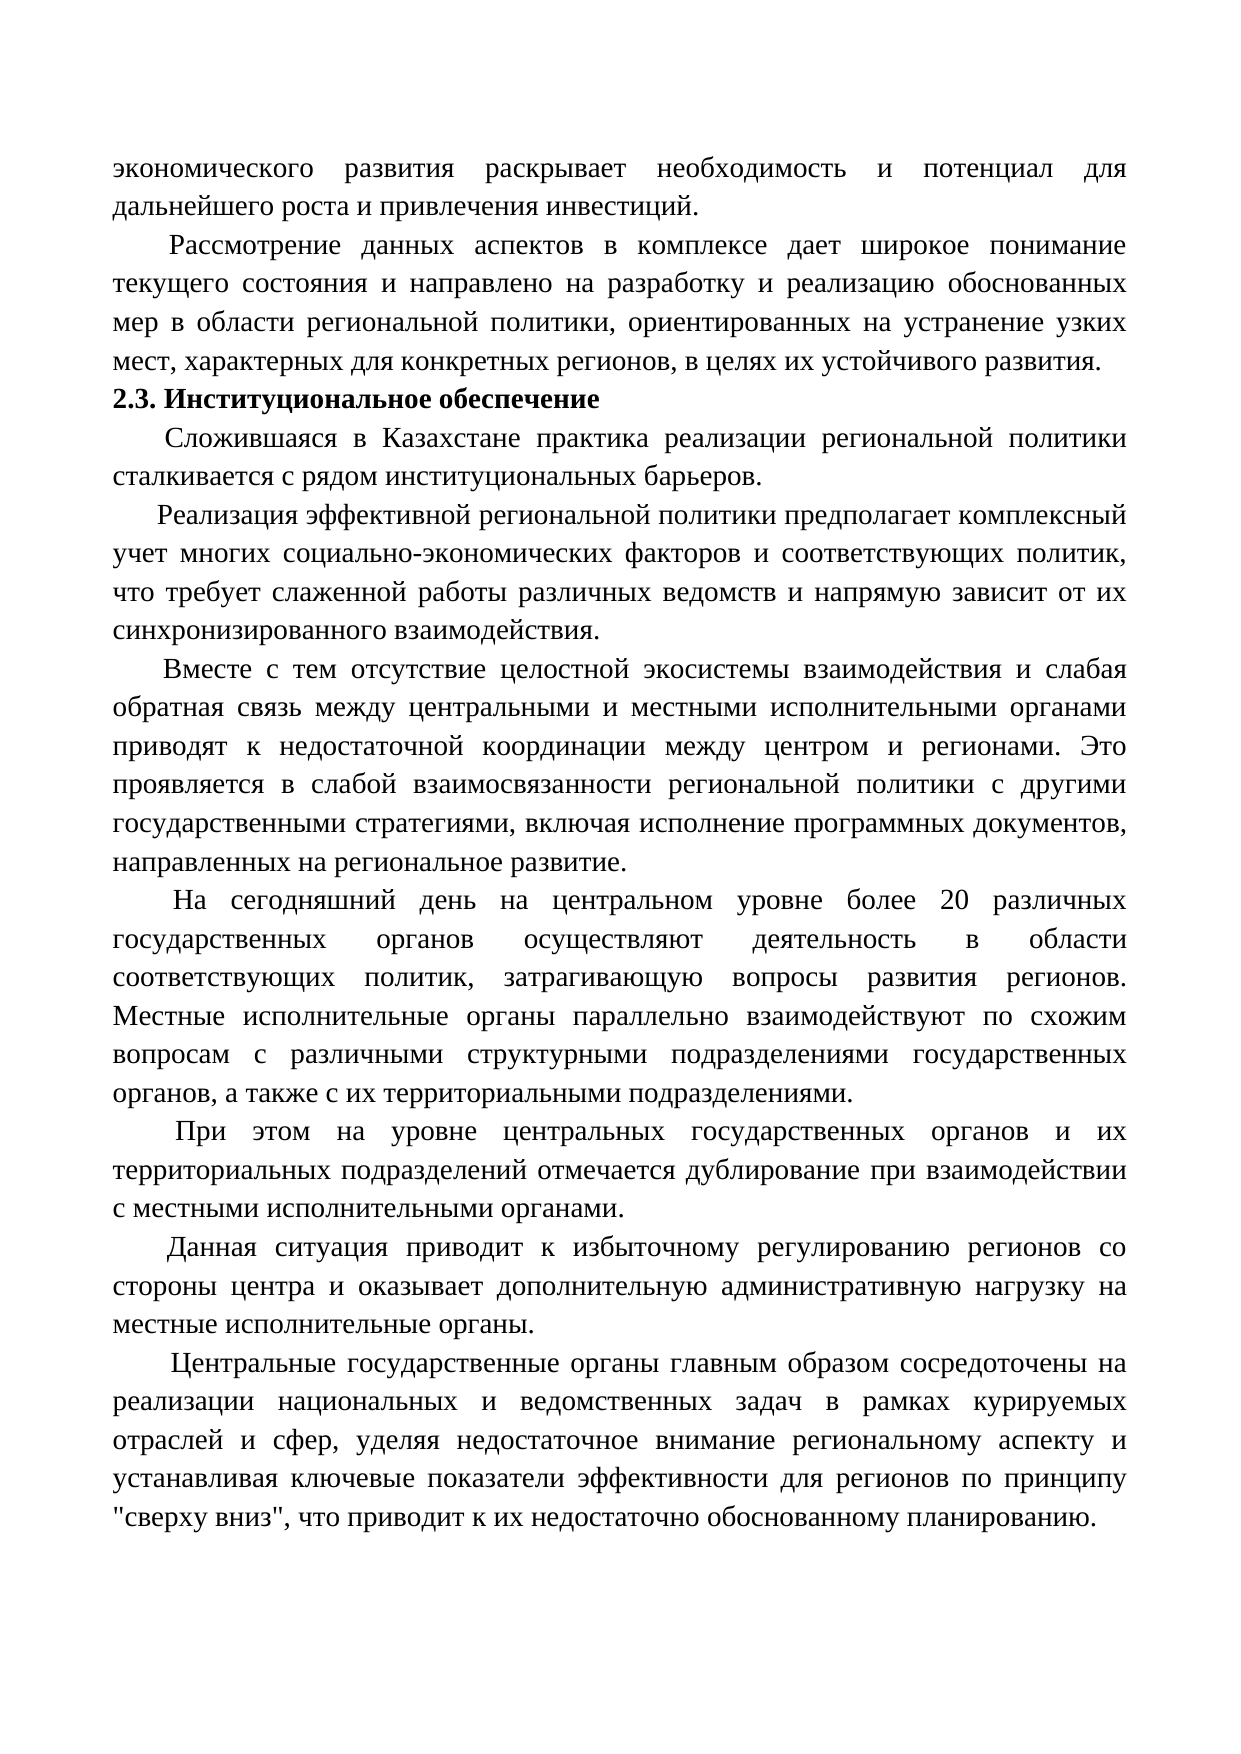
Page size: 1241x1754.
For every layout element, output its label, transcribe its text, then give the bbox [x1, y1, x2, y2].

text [112, 150, 1128, 222]
text Рассмотрение данных аспектов в комплексе дает широкое понимание текущего состояния и направлено на разработку и реализацию обоснованных мер в области региональной политики, ориентированных на устранение узких мест, характерных для конкретных регионов, в целях их устойчивого развития. [112, 227, 1128, 376]
text Реализация эффективной региональной политики предполагает комплексный учет многих социально-экономических факторов и соответствующих политик, что требует слаженной работы различных ведомств и напрямую зависит от их синхронизированного взаимодействия. [112, 497, 1128, 646]
text Вместе с тем отсутствие целостной экосистемы взаимодействия и слабая обратная связь между центральными и местными исполнительными органами приводят к недостаточной координации между центром и регионами. Это проявляется в слабой взаимосвязанности региональной политики с другими государственными стратегиями, включая исполнение программных документов, направленных на региональное развитие. [112, 651, 1128, 877]
text При этом на уровне центральных государственных органов и их территориальных подразделений отмечается дублирование при взаимодействии с местными исполнительными органами. [112, 1113, 1128, 1224]
text Данная ситуация приводит к избыточному регулированию регионов со стороны центра и оказывает дополнительную административную нагрузку на местные исполнительные органы. [112, 1229, 1128, 1340]
text Центральные государственные органы главным образом сосредоточены на реализации национальных и ведомственных задач в рамках курируемых отраслей и сфер, уделяя недостаточное внимание региональному аспекту и устанавливая ключевые показатели эффективности для регионов по принципу "сверху вниз", что приводит к их недостаточно обоснованному планированию. [112, 1345, 1128, 1532]
text Сложившаяся в Казахстане практика реализации региональной политики сталкивается с рядом институциональных барьеров. [112, 420, 1128, 492]
text 2.3. Институциональное обеспечение [112, 381, 1128, 415]
text На сегодняшний день на центральном уровне более 20 различных государственных органов осуществляют деятельность в области соответствующих политик, затрагивающую вопросы развития регионов. Местные исполнительные органы параллельно взаимодействуют по схожим вопросам с различными структурными подразделениями государственных органов, а также c их территориальными подразделениями. [112, 882, 1128, 1108]
